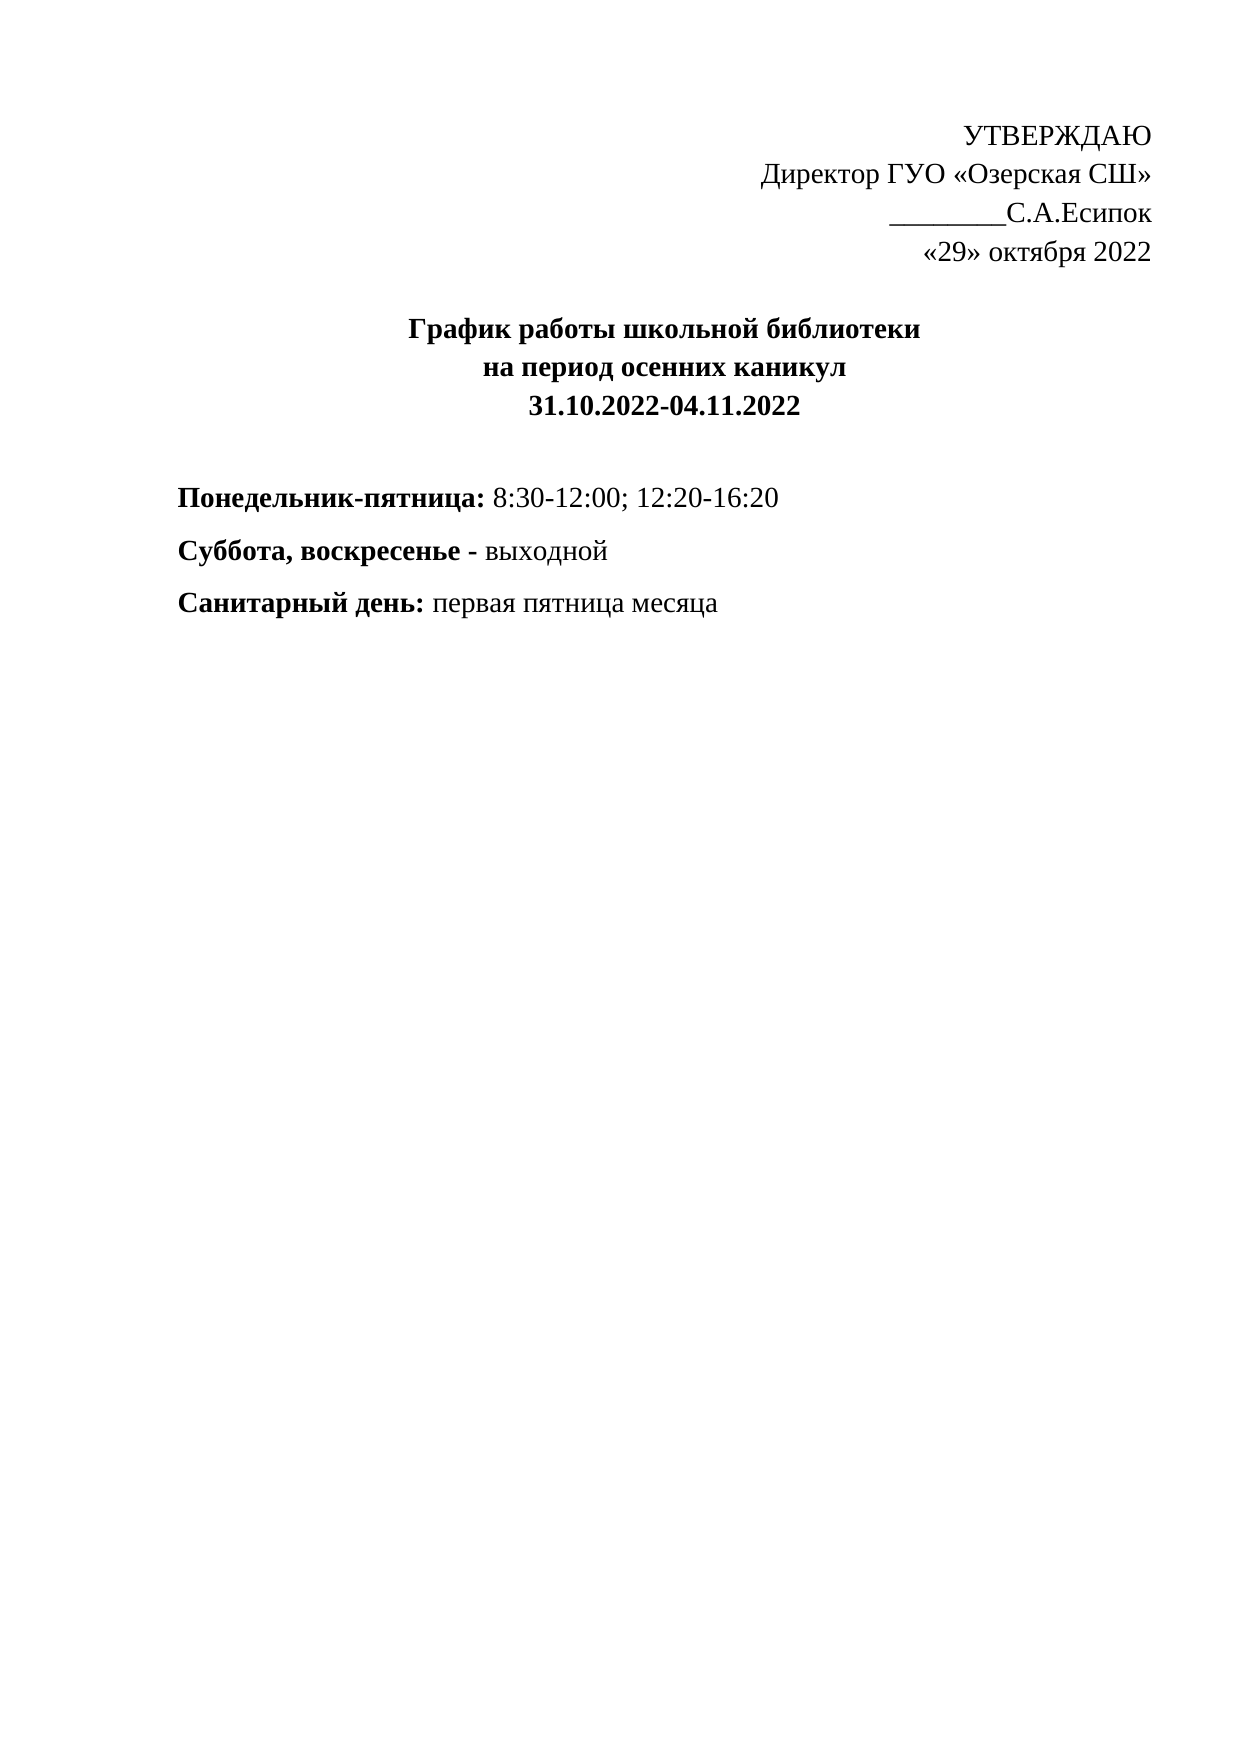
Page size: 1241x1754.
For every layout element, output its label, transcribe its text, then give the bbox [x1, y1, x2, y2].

text График работы школьной библиотеки [177, 311, 1152, 344]
text Понедельник-пятница: 8:30-12:00; 12:20-16:20 [177, 481, 1152, 514]
text Суббота, воскресенье - выходной [177, 533, 1152, 566]
text Директор ГУО «Озерская СШ» [177, 157, 1152, 190]
text ________С.А.Есипок [177, 195, 1152, 229]
text Санитарный день: первая пятница месяца [177, 585, 1152, 619]
text на период осенних каникул [177, 349, 1152, 383]
text УТВЕРЖДАЮ [177, 118, 1152, 152]
text 31.10.2022-04.11.2022 [177, 388, 1152, 421]
text «29» октября 2022 [177, 234, 1152, 267]
